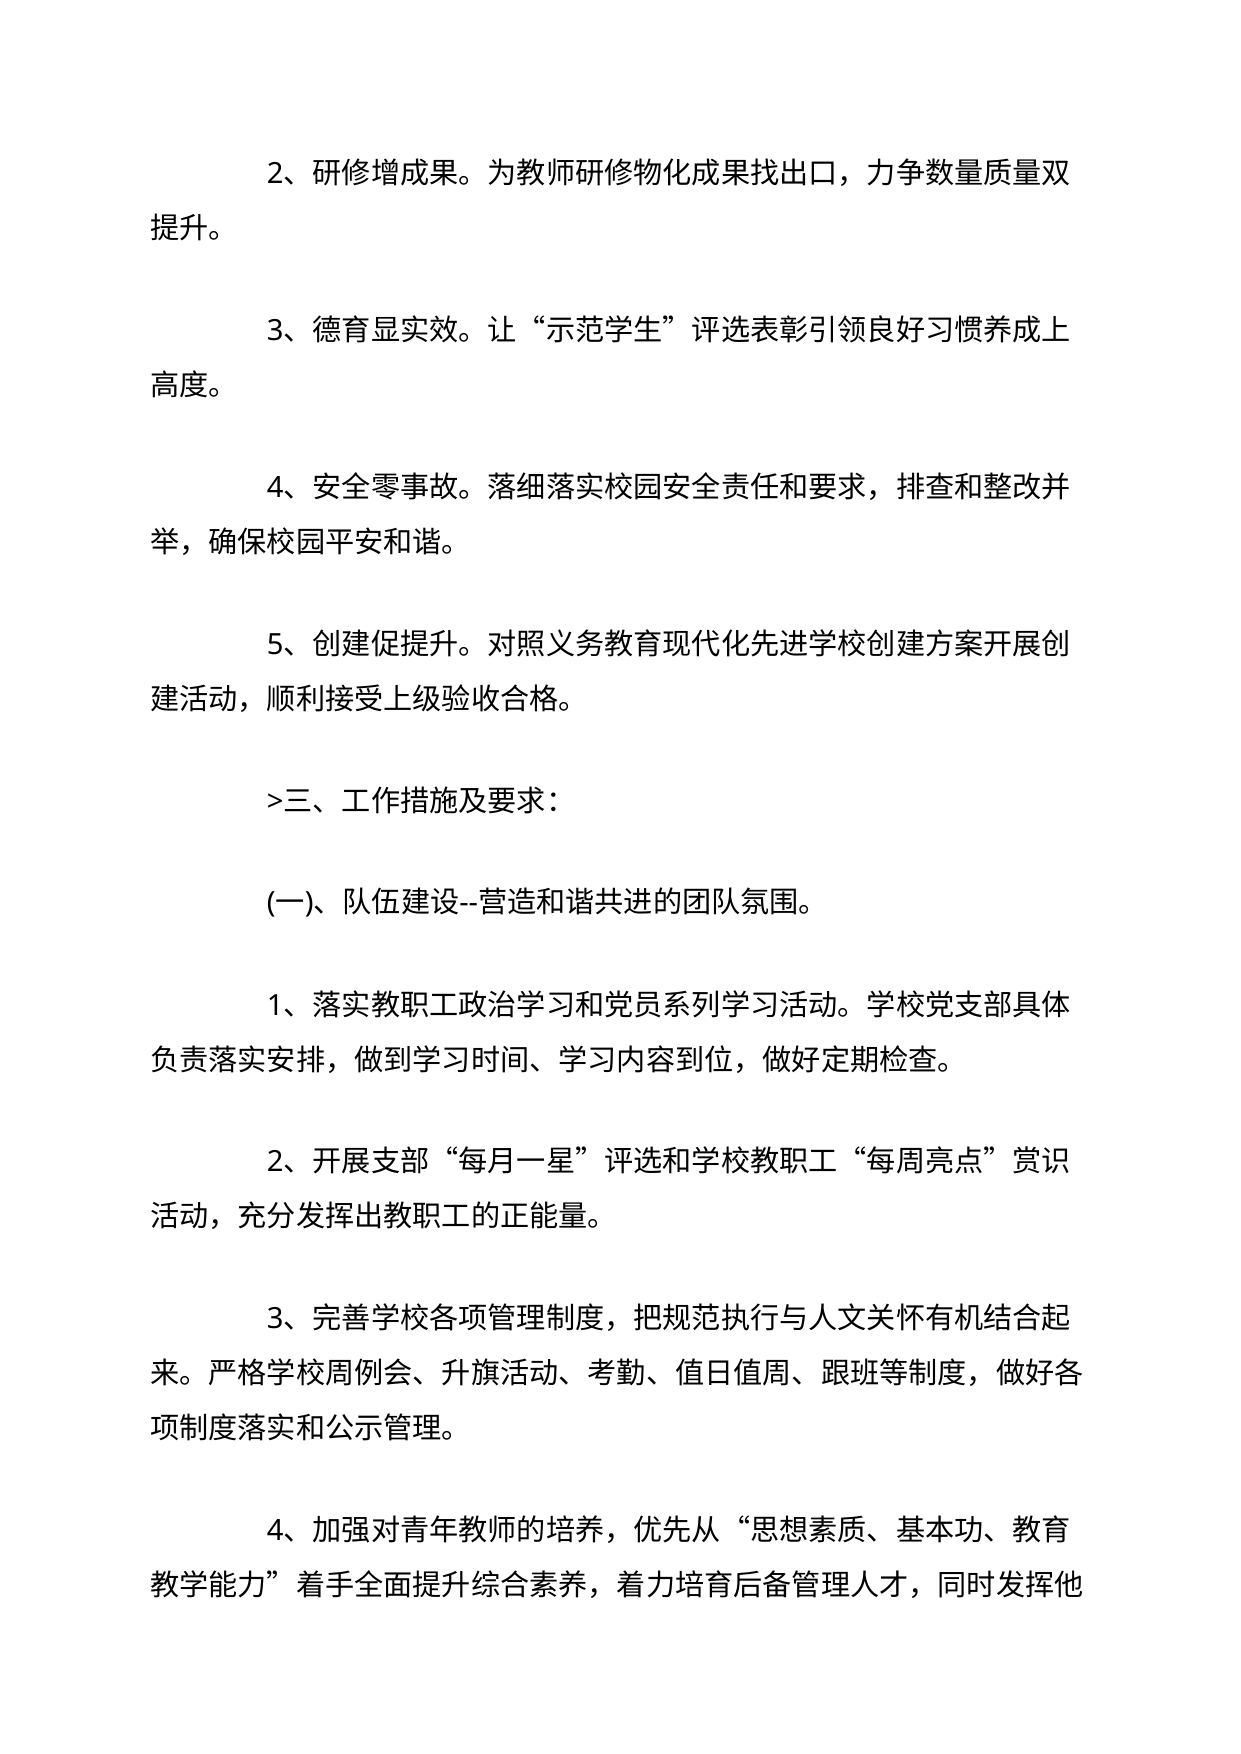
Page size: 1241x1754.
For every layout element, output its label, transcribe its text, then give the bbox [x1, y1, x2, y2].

text 1、落实教职工政治学习和党员系列学习活动。学校党支部具体负责落实安排，做到学习时间、学习内容到位，做好定期检查。 [150, 981, 1090, 1078]
text >三、工作措施及要求： [150, 777, 1090, 819]
text 5、创建促提升。对照义务教育现代化先进学校创建方案开展创建活动，顺利接受上级验收合格。 [150, 620, 1090, 718]
text 2、研修增成果。为教师研修物化成果找出口，力争数量质量双提升。 [150, 150, 1090, 247]
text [150, 1506, 1090, 1603]
text 3、德育显实效。让“示范学生”评选表彰引领良好习惯养成上高度。 [150, 307, 1090, 404]
text 2、开展支部“每月一星”评选和学校教职工“每周亮点”赏识活动，充分发挥出教职工的正能量。 [150, 1138, 1090, 1235]
text 3、完善学校各项管理制度，把规范执行与人文关怀有机结合起来。严格学校周例会、升旗活动、考勤、值日值周、跟班等制度，做好各项制度落实和公示管理。 [150, 1294, 1090, 1447]
text (一)、队伍建设--营造和谐共进的团队氛围。 [150, 879, 1090, 921]
text 4、安全零事故。落细落实校园安全责任和要求，排查和整改并举，确保校园平安和谐。 [150, 463, 1090, 561]
